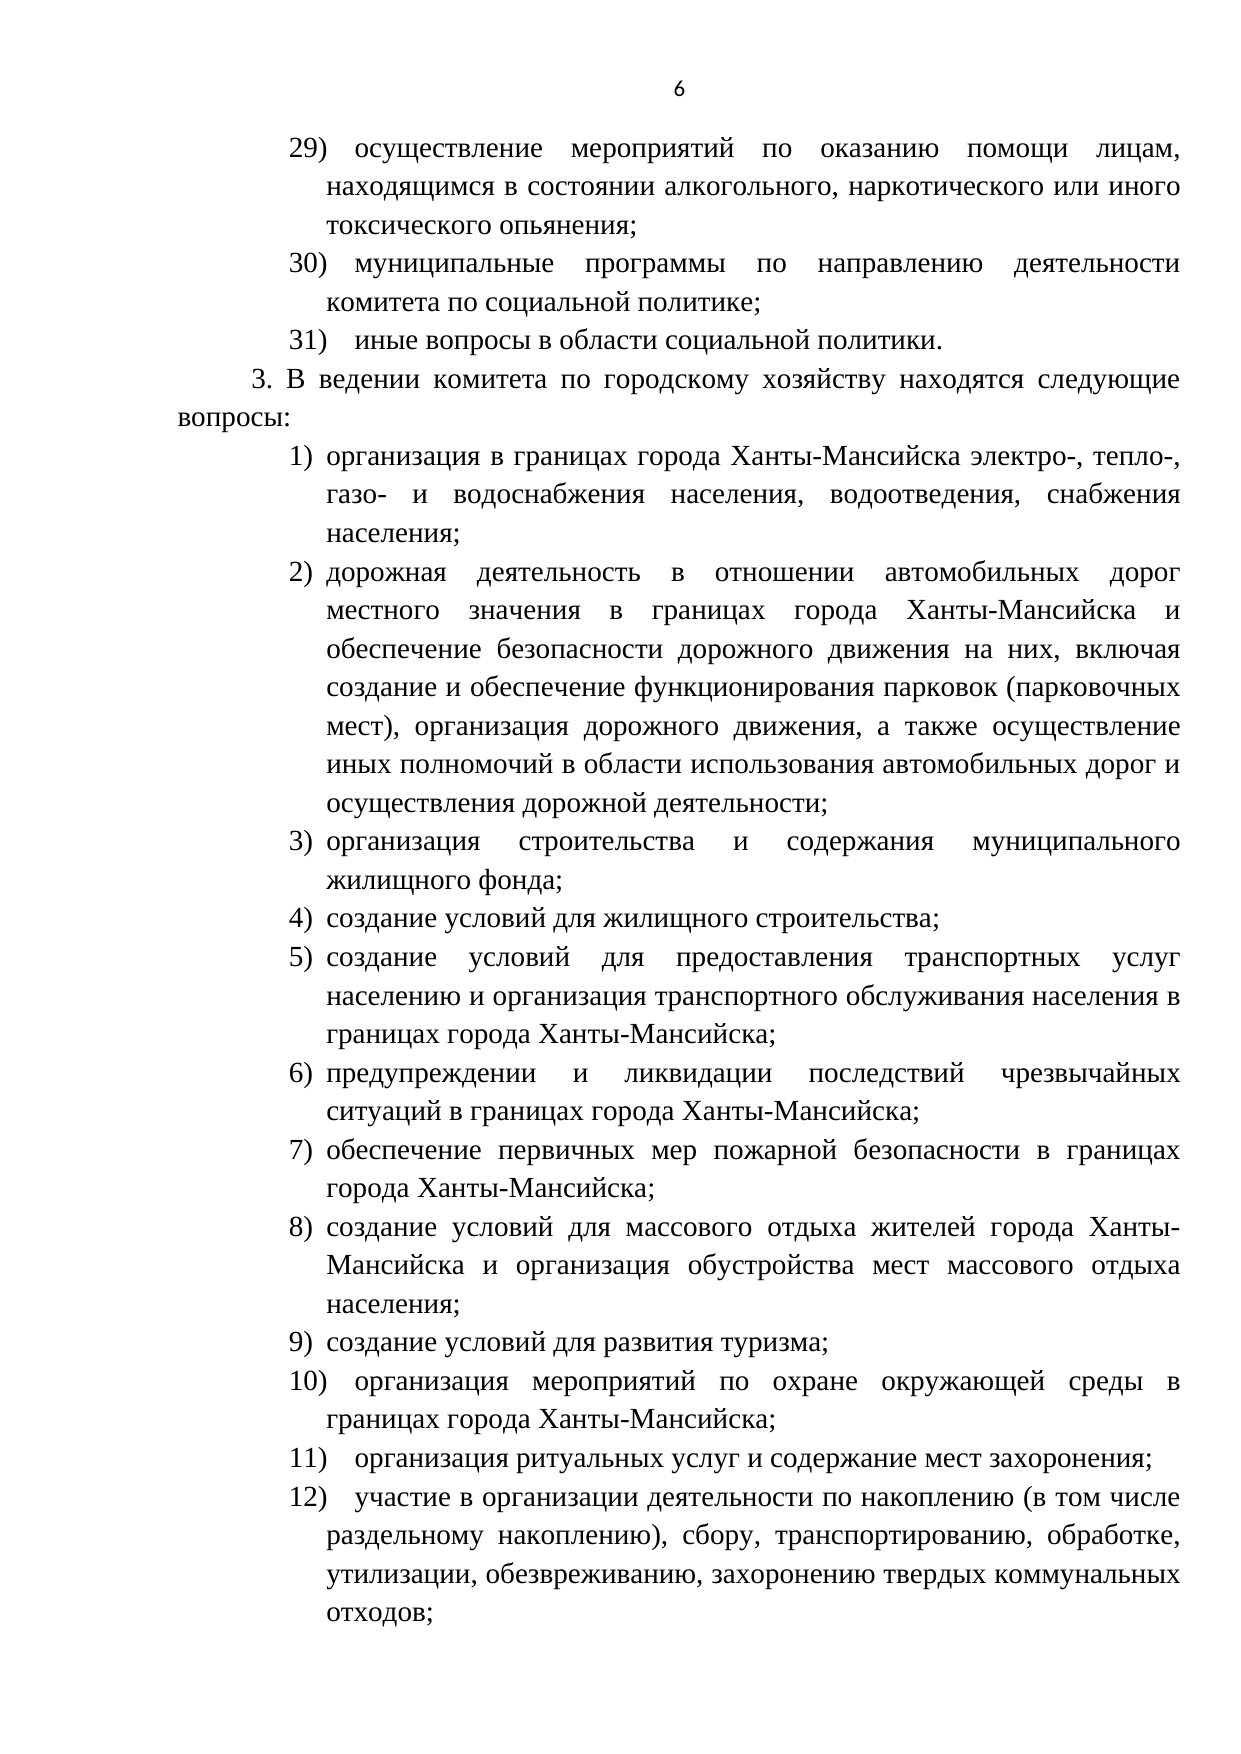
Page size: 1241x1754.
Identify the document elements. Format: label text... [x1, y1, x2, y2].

list обеспечение первичных мер пожарной безопасности в границах города Ханты-Мансийска; [288, 1132, 1181, 1204]
list иные вопросы в области социальной политики. [288, 322, 1181, 356]
list организация ритуальных услуг и содержание мест захоронения; [288, 1440, 1181, 1474]
list организация строительства и содержания муниципального жилищного фонда; [288, 823, 1181, 896]
list организация мероприятий по охране окружающей среды в границах города Ханты-Мансийска; [288, 1363, 1181, 1435]
list муниципальные программы по направлению деятельности комитета по социальной политике; [288, 245, 1181, 317]
list создание условий для развития туризма; [288, 1324, 1181, 1358]
list создание условий для массового отдыха жителей города Ханты-Мансийска и организация обустройства мест массового отдыха населения; [288, 1209, 1181, 1319]
list создание условий для предоставления транспортных услуг населению и организация транспортного обслуживания населения в границах города Ханты-Мансийска; [288, 939, 1181, 1050]
list организация в границах города Ханты-Мансийска электро-, тепло-, газо- и водоснабжения населения, водоотведения, снабжения населения; [288, 438, 1181, 549]
list осуществление мероприятий по оказанию помощи лицам, находящимся в состоянии алкогольного, наркотического или иного токсического опьянения; [288, 130, 1181, 240]
text 3. В ведении комитета по городскому хозяйству находятся следующие вопросы: [177, 361, 1181, 433]
list предупреждении и ликвидации последствий чрезвычайных ситуаций в границах города Ханты-Мансийска; [288, 1055, 1181, 1127]
list участие в организации деятельности по накоплению (в том числе раздельному накоплению), сбору, транспортированию, обработке, утилизации, обезвреживанию, захоронению твердых коммунальных отходов; [288, 1479, 1181, 1628]
list дорожная деятельность в отношении автомобильных дорог местного значения в границах города Ханты-Мансийска и обеспечение безопасности дорожного движения на них, включая создание и обеспечение функционирования парковок (парковочных мест), организация дорожного движения, а также осуществление иных полномочий в области использования автомобильных дорог и осуществления дорожной деятельности; [288, 554, 1181, 818]
list создание условий для жилищного строительства; [288, 901, 1181, 934]
